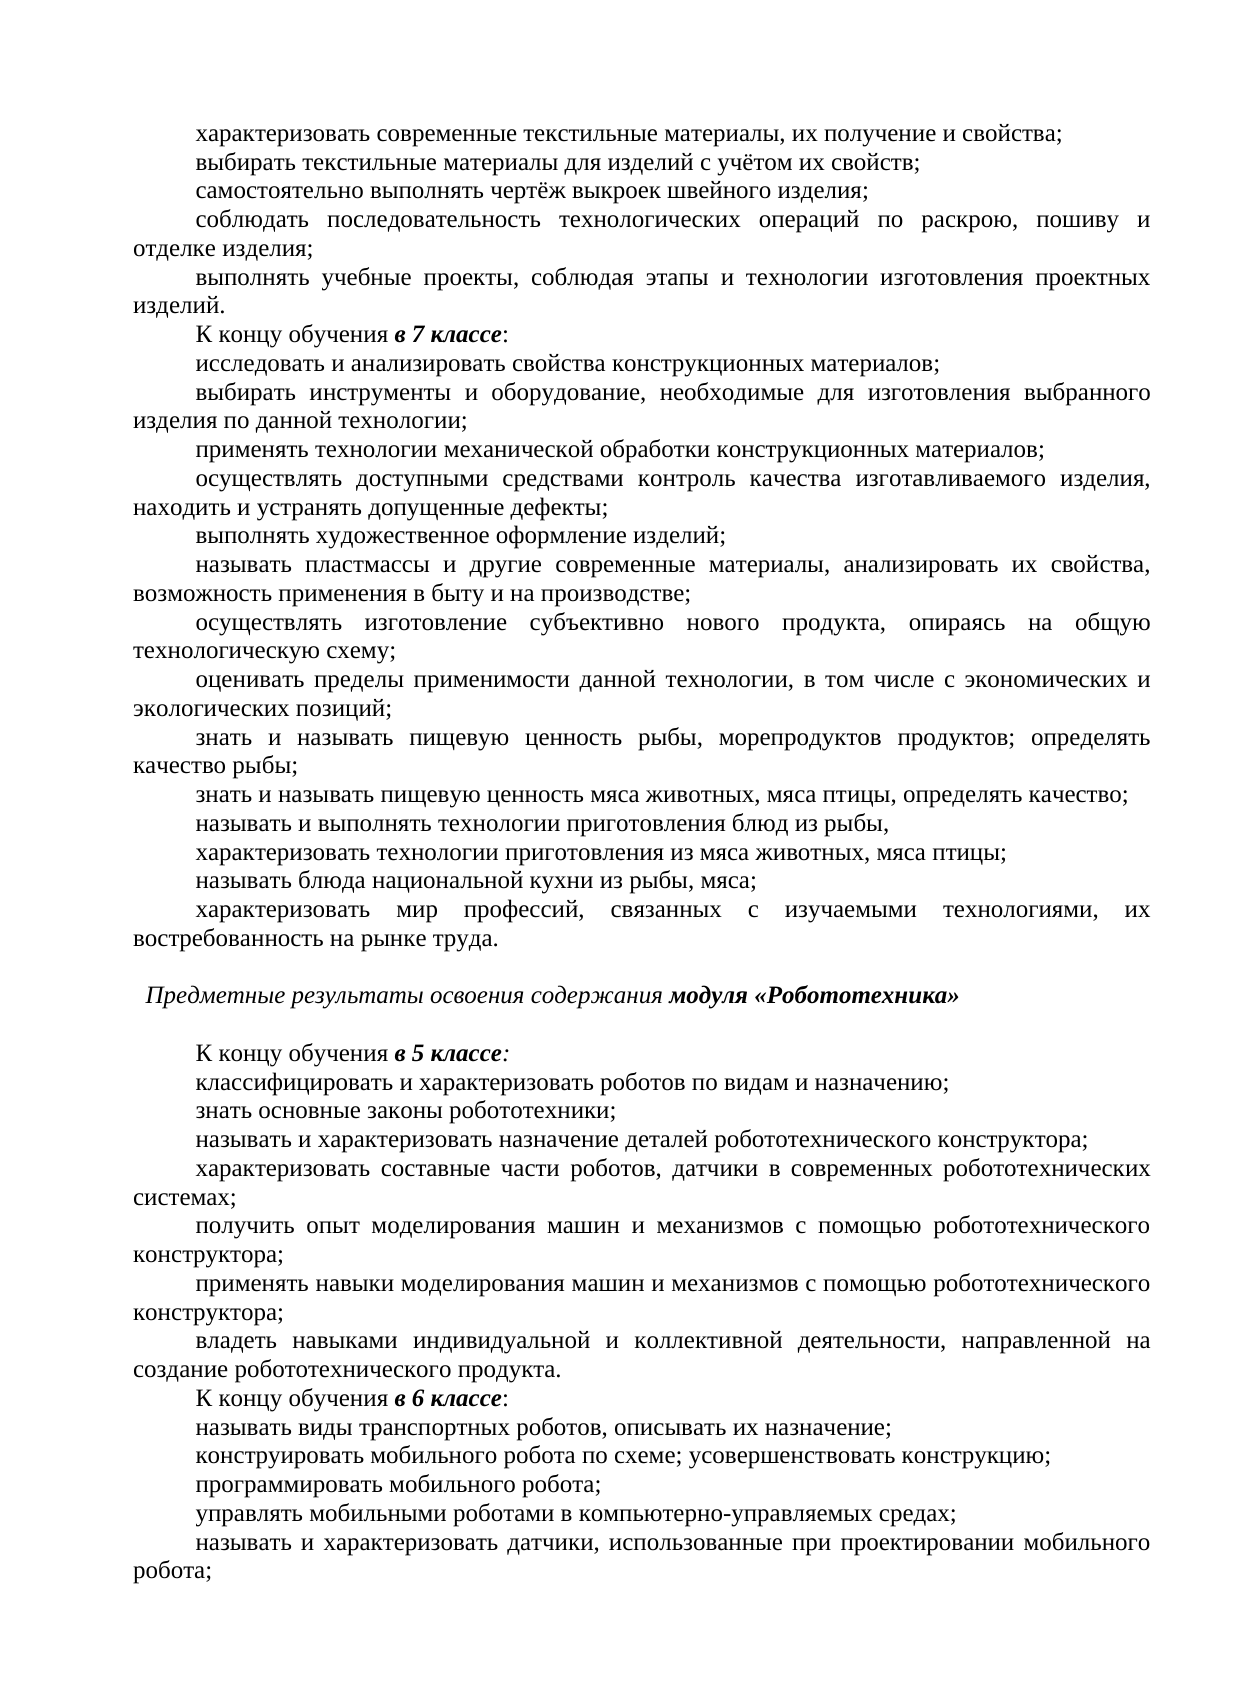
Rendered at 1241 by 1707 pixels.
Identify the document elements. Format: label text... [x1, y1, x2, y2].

text программировать мобильного робота; [133, 1469, 1152, 1498]
text осуществлять изготовление субъективно нового продукта, опираясь на общую технологическую схему; [133, 607, 1152, 664]
text характеризовать составные части роботов, датчики в современных робототехнических системах; [133, 1153, 1152, 1211]
text применять технологии механической обработки конструкционных материалов; [133, 434, 1152, 463]
text оценивать пределы применимости данной технологии, в том числе с экономических и экологических позиций; [133, 664, 1152, 722]
text характеризовать технологии приготовления из мяса животных, мяса птицы; [133, 837, 1152, 866]
text называть и характеризовать датчики, использованные при проектировании мобильного робота; [133, 1527, 1152, 1584]
text исследовать и анализировать свойства конструкционных материалов; [133, 348, 1152, 377]
text применять навыки моделирования машин и механизмов с помощью робототехнического конструктора; [133, 1268, 1152, 1326]
text К концу обучения в 6 классе: [133, 1383, 1152, 1412]
text К концу обучения в 5 классе: [133, 1038, 1152, 1067]
text называть виды транспортных роботов, описывать их назначение; [133, 1412, 1152, 1441]
text характеризовать мир профессий, связанных с изучаемыми технологиями, их востребованность на рынке труда. [133, 894, 1152, 952]
text конструировать мобильного робота по схеме; усовершенствовать конструкцию; [133, 1441, 1152, 1469]
text называть блюда национальной кухни из рыбы, мяса; [133, 866, 1152, 894]
text управлять мобильными роботами в компьютерно-управляемых средах; [133, 1498, 1152, 1527]
text выбирать текстильные материалы для изделий с учётом их свойств; [133, 147, 1152, 176]
text классифицировать и характеризовать роботов по видам и назначению; [133, 1067, 1152, 1096]
text знать и называть пищевую ценность мяса животных, мяса птицы, определять качество; [133, 779, 1152, 808]
text знать и называть пищевую ценность рыбы, морепродуктов продуктов; определять качество рыбы; [133, 722, 1152, 779]
text выполнять художественное оформление изделий; [133, 521, 1152, 549]
text осуществлять доступными средствами контроль качества изготавливаемого изделия, находить и устранять допущенные дефекты; [133, 463, 1152, 521]
text соблюдать последовательность технологических операций по раскрою, пошиву и отделке изделия; [133, 204, 1152, 262]
text самостоятельно выполнять чертёж выкроек швейного изделия; [133, 176, 1152, 204]
text называть пластмассы и другие современные материалы, анализировать их свойства, возможность применения в быту и на производстве; [133, 549, 1152, 607]
text называть и выполнять технологии приготовления блюд из рыбы, [133, 808, 1152, 837]
text знать основные законы робототехники; [133, 1096, 1152, 1124]
text выполнять учебные проекты, соблюдая этапы и технологии изготовления проектных изделий. [133, 262, 1152, 319]
text К концу обучения в 7 классе: [133, 319, 1152, 348]
text называть и характеризовать назначение деталей робототехнического конструктора; [133, 1124, 1152, 1153]
text Предметные результаты освоения содержания модуля «Робототехника» [145, 981, 1152, 1009]
text владеть навыками индивидуальной и коллективной деятельности, направленной на создание робототехнического продукта. [133, 1326, 1152, 1383]
text выбирать инструменты и оборудование, необходимые для изготовления выбранного изделия по данной технологии; [133, 377, 1152, 434]
text получить опыт моделирования машин и механизмов с помощью робототехнического конструктора; [133, 1211, 1152, 1268]
text характеризовать современные текстильные материалы, их получение и свойства; [133, 118, 1152, 147]
